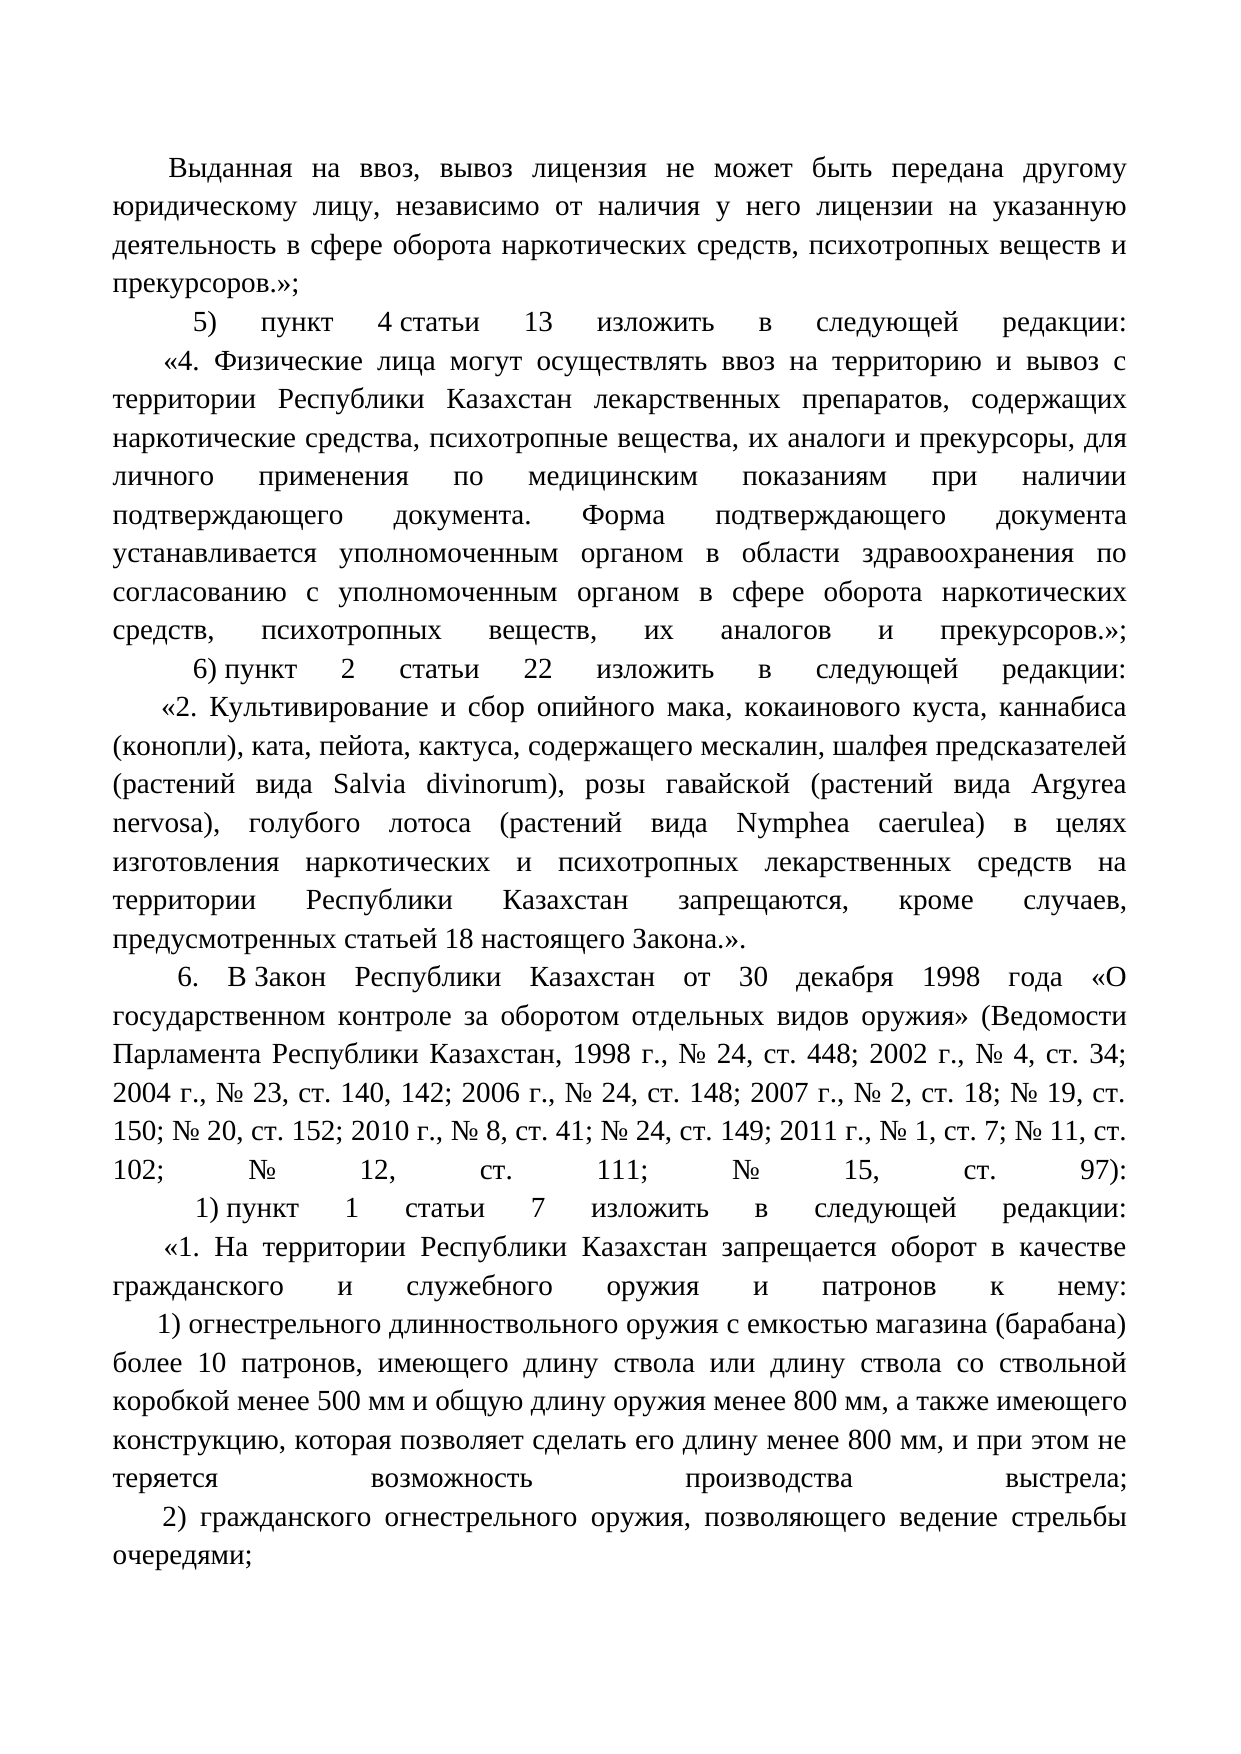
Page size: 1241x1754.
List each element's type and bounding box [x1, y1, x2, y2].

text [112, 959, 1128, 1571]
text [112, 150, 1128, 954]
